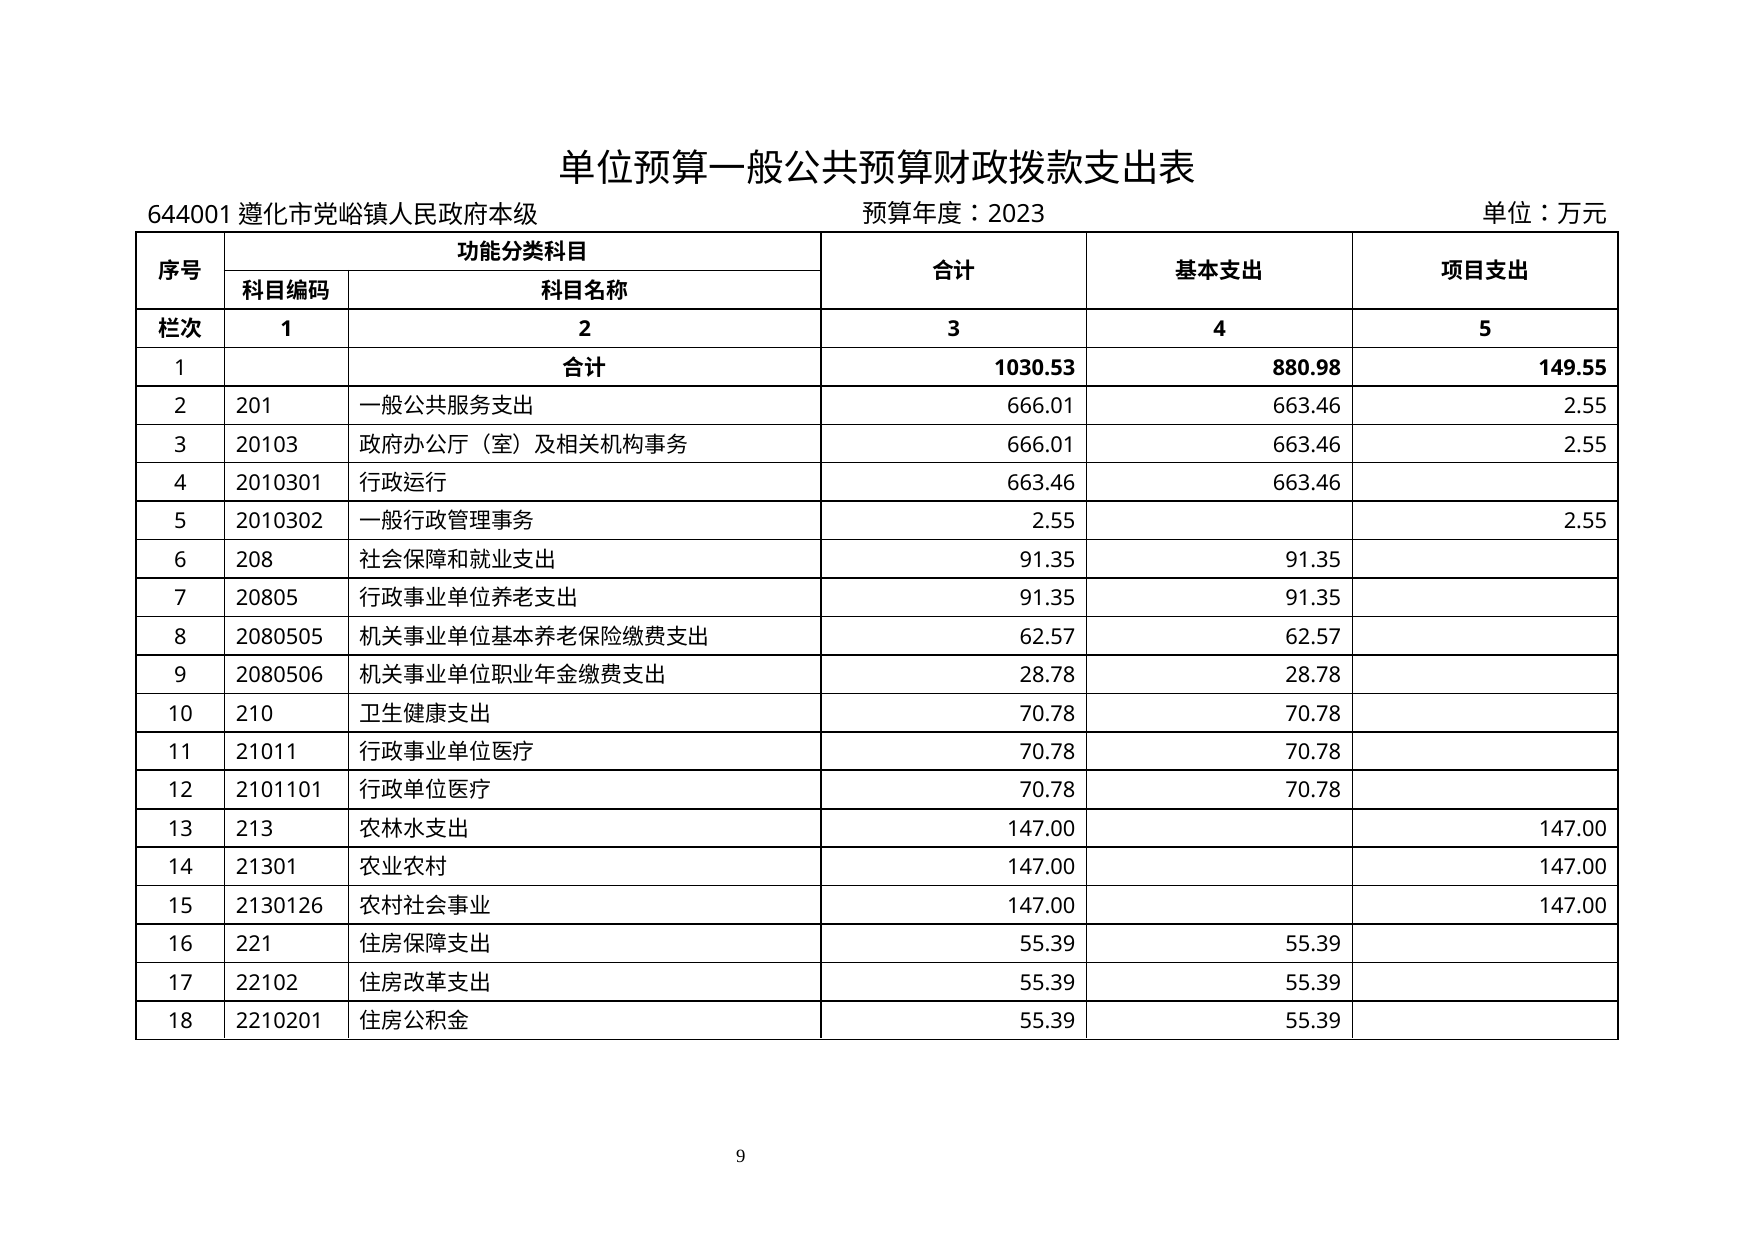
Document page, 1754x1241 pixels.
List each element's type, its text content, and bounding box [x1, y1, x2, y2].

table_cell 20805 [225, 579, 348, 616]
table_cell 666.01 [822, 425, 1086, 462]
table_cell 21301 [225, 848, 348, 885]
table_cell 147.00 [1353, 810, 1617, 846]
table_cell 147.00 [822, 886, 1086, 923]
table_cell 62.57 [822, 617, 1086, 654]
table_cell 91.35 [822, 540, 1086, 577]
table_cell 1 [137, 348, 224, 385]
table_cell 3 [137, 425, 224, 462]
table_cell 2010301 [225, 463, 348, 500]
table_cell [1087, 502, 1352, 539]
table_cell 91.35 [1087, 540, 1352, 577]
table_cell 功能分类科目 [225, 233, 820, 270]
table_cell 10 [137, 694, 224, 731]
table_cell 住房改革支出 [349, 963, 820, 1000]
table_cell 2101101 [225, 771, 348, 808]
table_header 644001遵化市党峪镇人民政府本级 [137, 195, 820, 231]
table_cell [1353, 579, 1617, 616]
table_cell 70.78 [822, 771, 1086, 808]
table_cell 2080505 [225, 617, 348, 654]
table_cell 28.78 [1087, 656, 1352, 692]
table_cell 5 [137, 502, 224, 539]
table_cell [1353, 733, 1617, 769]
table_cell 合计 [822, 233, 1086, 308]
table_cell 农村社会事业 [349, 886, 820, 923]
table_cell 70.78 [1087, 771, 1352, 808]
table_cell 4 [1087, 310, 1352, 347]
table_cell 行政单位医疗 [349, 771, 820, 808]
table_cell [1353, 540, 1617, 577]
table_cell 147.00 [1353, 886, 1617, 923]
table_cell 基本支出 [1087, 233, 1352, 308]
table_cell 70.78 [1087, 694, 1352, 731]
table_cell [1087, 810, 1352, 846]
table_cell 一般公共服务支出 [349, 387, 820, 423]
table_cell 91.35 [822, 579, 1086, 616]
table_cell 6 [137, 540, 224, 577]
table_cell 663.46 [1087, 425, 1352, 462]
table_cell 行政事业单位医疗 [349, 733, 820, 769]
table_cell 12 [137, 771, 224, 808]
table_cell 1030.53 [822, 348, 1086, 385]
table_cell 62.57 [1087, 617, 1352, 654]
table_cell 28.78 [822, 656, 1086, 692]
table_cell 663.46 [822, 463, 1086, 500]
table_cell 机关事业单位基本养老保险缴费支出 [349, 617, 820, 654]
table_cell 91.35 [1087, 579, 1352, 616]
table_cell 55.39 [1087, 1002, 1352, 1038]
table_cell 18 [137, 1002, 224, 1038]
table_cell 210 [225, 694, 348, 731]
table_cell 70.78 [1087, 733, 1352, 769]
table_cell [1353, 925, 1617, 962]
table_cell 663.46 [1087, 387, 1352, 423]
table_cell 11 [137, 733, 224, 769]
table_cell 55.39 [822, 925, 1086, 962]
table_cell 序号 [137, 233, 224, 308]
table_cell 政府办公厅（室）及相关机构事务 [349, 425, 820, 462]
table_header 单位：万元 [1087, 195, 1617, 231]
table_cell 147.00 [822, 810, 1086, 846]
table_cell 9 [137, 656, 224, 692]
table_cell 3 [822, 310, 1086, 347]
table_cell 行政事业单位养老支出 [349, 579, 820, 616]
table_cell 666.01 [822, 387, 1086, 423]
table_cell 2130126 [225, 886, 348, 923]
text 单位预算一般公共预算财政拨款支出表 [106, 142, 1648, 193]
table_cell 17 [137, 963, 224, 1000]
table_cell 147.00 [1353, 848, 1617, 885]
table_cell 55.39 [822, 1002, 1086, 1038]
table_cell 2.55 [1353, 387, 1617, 423]
table_cell 149.55 [1353, 348, 1617, 385]
table_cell [1087, 886, 1352, 923]
table_cell 4 [137, 463, 224, 500]
table_cell 科目名称 [349, 271, 820, 308]
table_cell 70.78 [822, 733, 1086, 769]
table_cell [1353, 1002, 1617, 1038]
table_cell 7 [137, 579, 224, 616]
table_cell 项目支出 [1353, 233, 1617, 308]
table_cell 70.78 [822, 694, 1086, 731]
table_cell 机关事业单位职业年金缴费支出 [349, 656, 820, 692]
table_cell 卫生健康支出 [349, 694, 820, 731]
table_cell 社会保障和就业支出 [349, 540, 820, 577]
table_cell [225, 348, 348, 385]
table_cell 663.46 [1087, 463, 1352, 500]
table_cell 15 [137, 886, 224, 923]
table_cell [1353, 694, 1617, 731]
table_cell 13 [137, 810, 224, 846]
table_cell [1353, 771, 1617, 808]
table_cell 1 [225, 310, 348, 347]
table_cell [1353, 463, 1617, 500]
table_cell 2.55 [1353, 425, 1617, 462]
table_cell [1353, 617, 1617, 654]
table_cell 2 [349, 310, 820, 347]
table_cell 2.55 [822, 502, 1086, 539]
table_cell 221 [225, 925, 348, 962]
table_header 预算年度：2023 [822, 195, 1086, 231]
table_cell 2 [137, 387, 224, 423]
table_cell 208 [225, 540, 348, 577]
table_cell [1353, 963, 1617, 1000]
table_cell 2010302 [225, 502, 348, 539]
table_cell 2080506 [225, 656, 348, 692]
table_cell 农林水支出 [349, 810, 820, 846]
table_cell 农业农村 [349, 848, 820, 885]
table_cell [1087, 848, 1352, 885]
table_cell 2.55 [1353, 502, 1617, 539]
table_cell 16 [137, 925, 224, 962]
table_cell 住房公积金 [349, 1002, 820, 1038]
table_cell 住房保障支出 [349, 925, 820, 962]
table_cell 8 [137, 617, 224, 654]
table_cell 147.00 [822, 848, 1086, 885]
table_cell 213 [225, 810, 348, 846]
table_cell 5 [1353, 310, 1617, 347]
table_cell [1353, 656, 1617, 692]
table_cell 2210201 [225, 1002, 348, 1038]
table_cell 201 [225, 387, 348, 423]
table_cell 行政运行 [349, 463, 820, 500]
table_cell 合计 [349, 348, 820, 385]
table_cell 55.39 [822, 963, 1086, 1000]
table_cell 14 [137, 848, 224, 885]
table_cell 栏次 [137, 310, 224, 347]
table_cell 55.39 [1087, 963, 1352, 1000]
table_cell 22102 [225, 963, 348, 1000]
table_cell 880.98 [1087, 348, 1352, 385]
table_cell 55.39 [1087, 925, 1352, 962]
table_cell 科目编码 [225, 271, 348, 308]
table_cell 一般行政管理事务 [349, 502, 820, 539]
table_cell 20103 [225, 425, 348, 462]
table_cell 21011 [225, 733, 348, 769]
